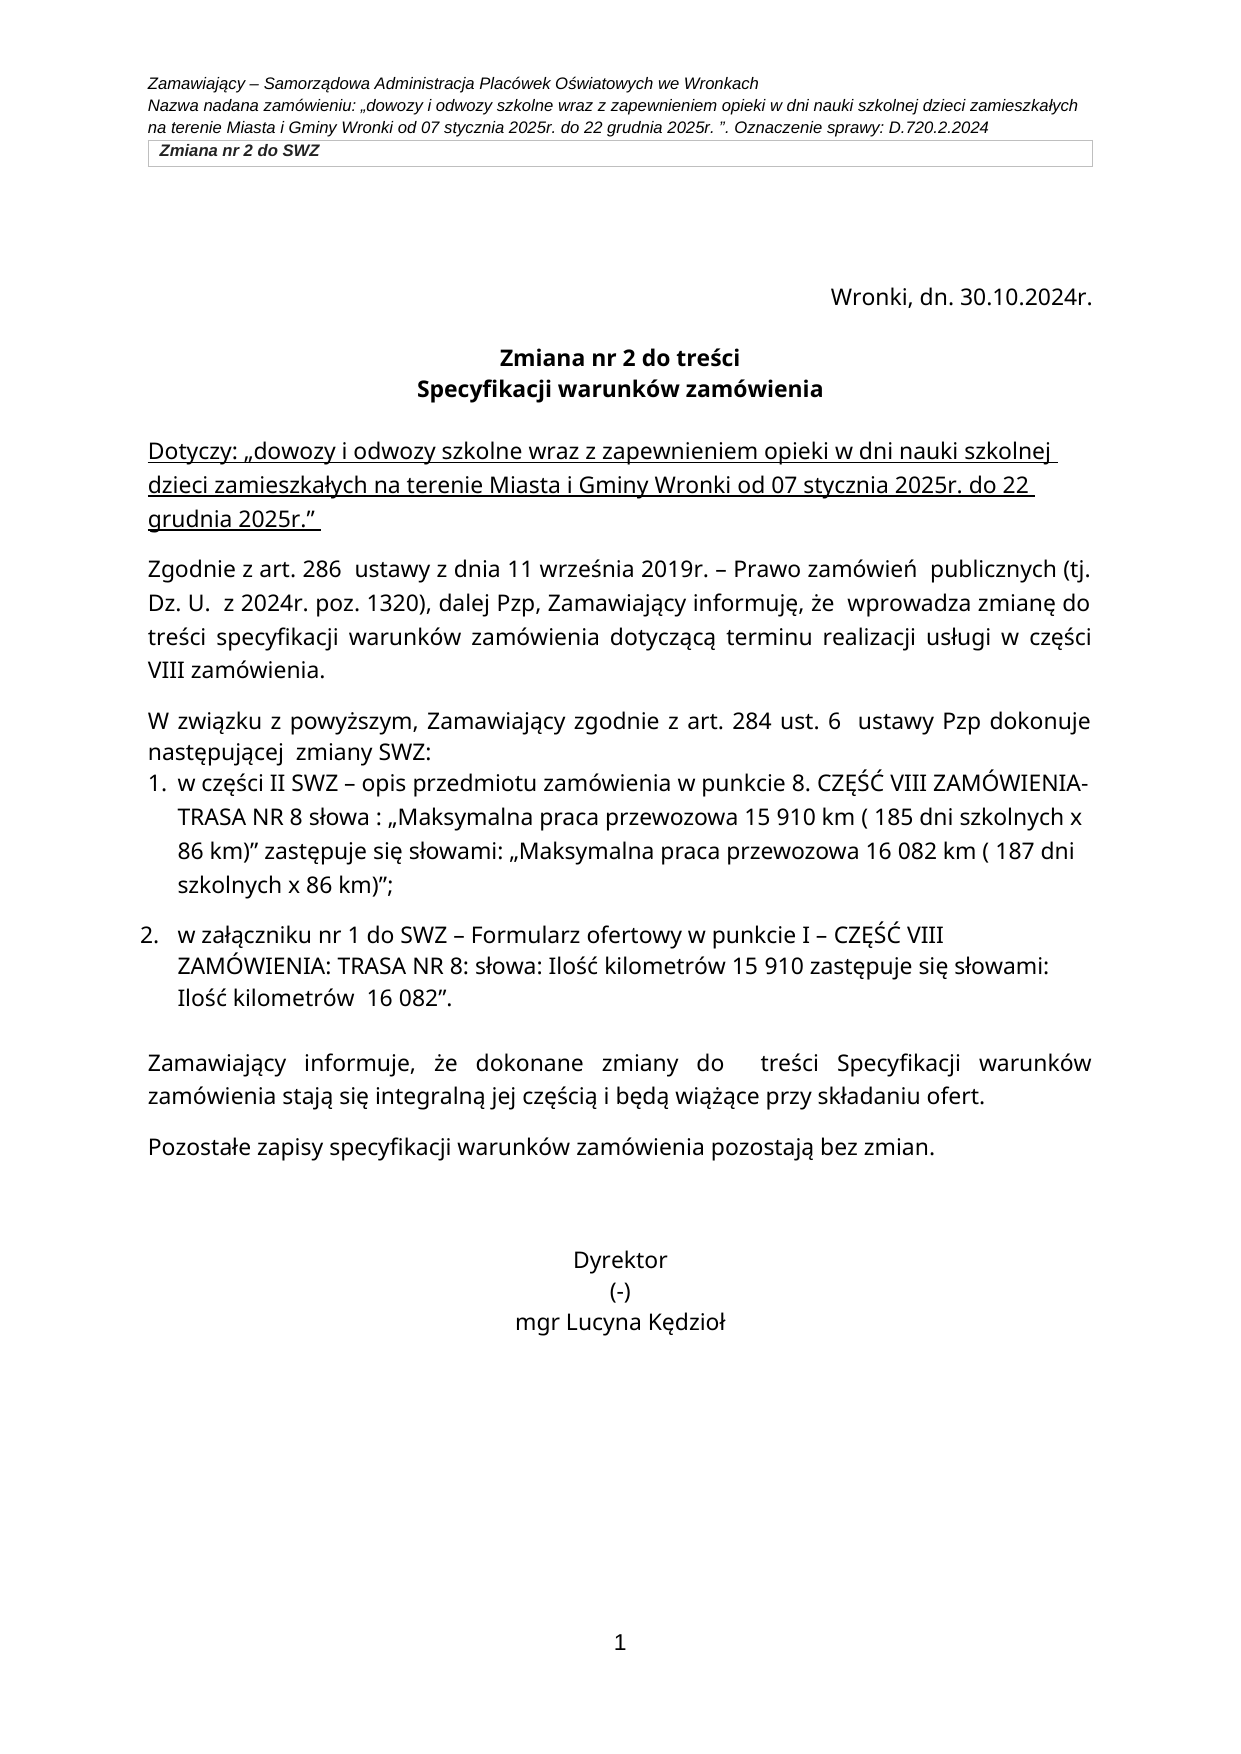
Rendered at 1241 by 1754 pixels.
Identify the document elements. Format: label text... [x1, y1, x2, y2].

text Zmiana nr 2 do treści [148, 341, 1093, 373]
list w załączniku nr 1 do SWZ – Formularz ofertowy w punkcie I – CZĘŚĆ VIII ZAMÓWIENIA: TRASA NR 8: słowa: Ilość kilometrów 15 910 zastępuje się słowami: Ilość kilometrów 16 082”. [140, 919, 1093, 1013]
text W związku z powyższym, Zamawiający zgodnie z art. 284 ust. 6 ustawy Pzp dokonuje następującej zmiany SWZ: [148, 705, 1093, 767]
text Zamawiający informuje, że dokonane zmiany do treści Specyfikacji warunków zamówienia stają się integralną jej częścią i będą wiążące przy składaniu ofert. [148, 1046, 1093, 1111]
text (-) [148, 1275, 1093, 1306]
text Wronki, dn. 30.10.2024r. [148, 281, 1093, 312]
text Dyrektor [148, 1243, 1093, 1275]
text Pozostałe zapisy specyfikacji warunków zamówienia pozostają bez zmian. [148, 1131, 1093, 1162]
text Zgodnie z art. 286 ustawy z dnia 11 września 2019r. – Prawo zamówień publicznych (tj. Dz. U. z 2024r. poz. 1320), dalej Pzp, Zamawiający informuję, że wprowadza zmianę do treści specyfikacji warunków zamówienia dotyczącą terminu realizacji usługi w części VIII zamówienia. [148, 553, 1093, 686]
text Dotyczy: „dowozy i odwozy szkolne wraz z zapewnieniem opieki w dni nauki szkolnej dzieci zamieszkałych na terenie Miasta i Gminy Wronki od 07 stycznia 2025r. do 22 grudnia 2025r.” [148, 435, 1093, 534]
text Specyfikacji warunków zamówienia [148, 373, 1093, 404]
text mgr Lucyna Kędzioł [148, 1306, 1093, 1337]
list w części II SWZ – opis przedmiotu zamówienia w punkcie 8. CZĘŚĆ VIII ZAMÓWIENIA- TRASA NR 8 słowa : „Maksymalna praca przewozowa 15 910 km ( 185 dni szkolnych x 86 km)” zastępuje się słowami: „Maksymalna praca przewozowa 16 082 km ( 187 dni szkolnych x 86 km)”; [148, 767, 1093, 900]
